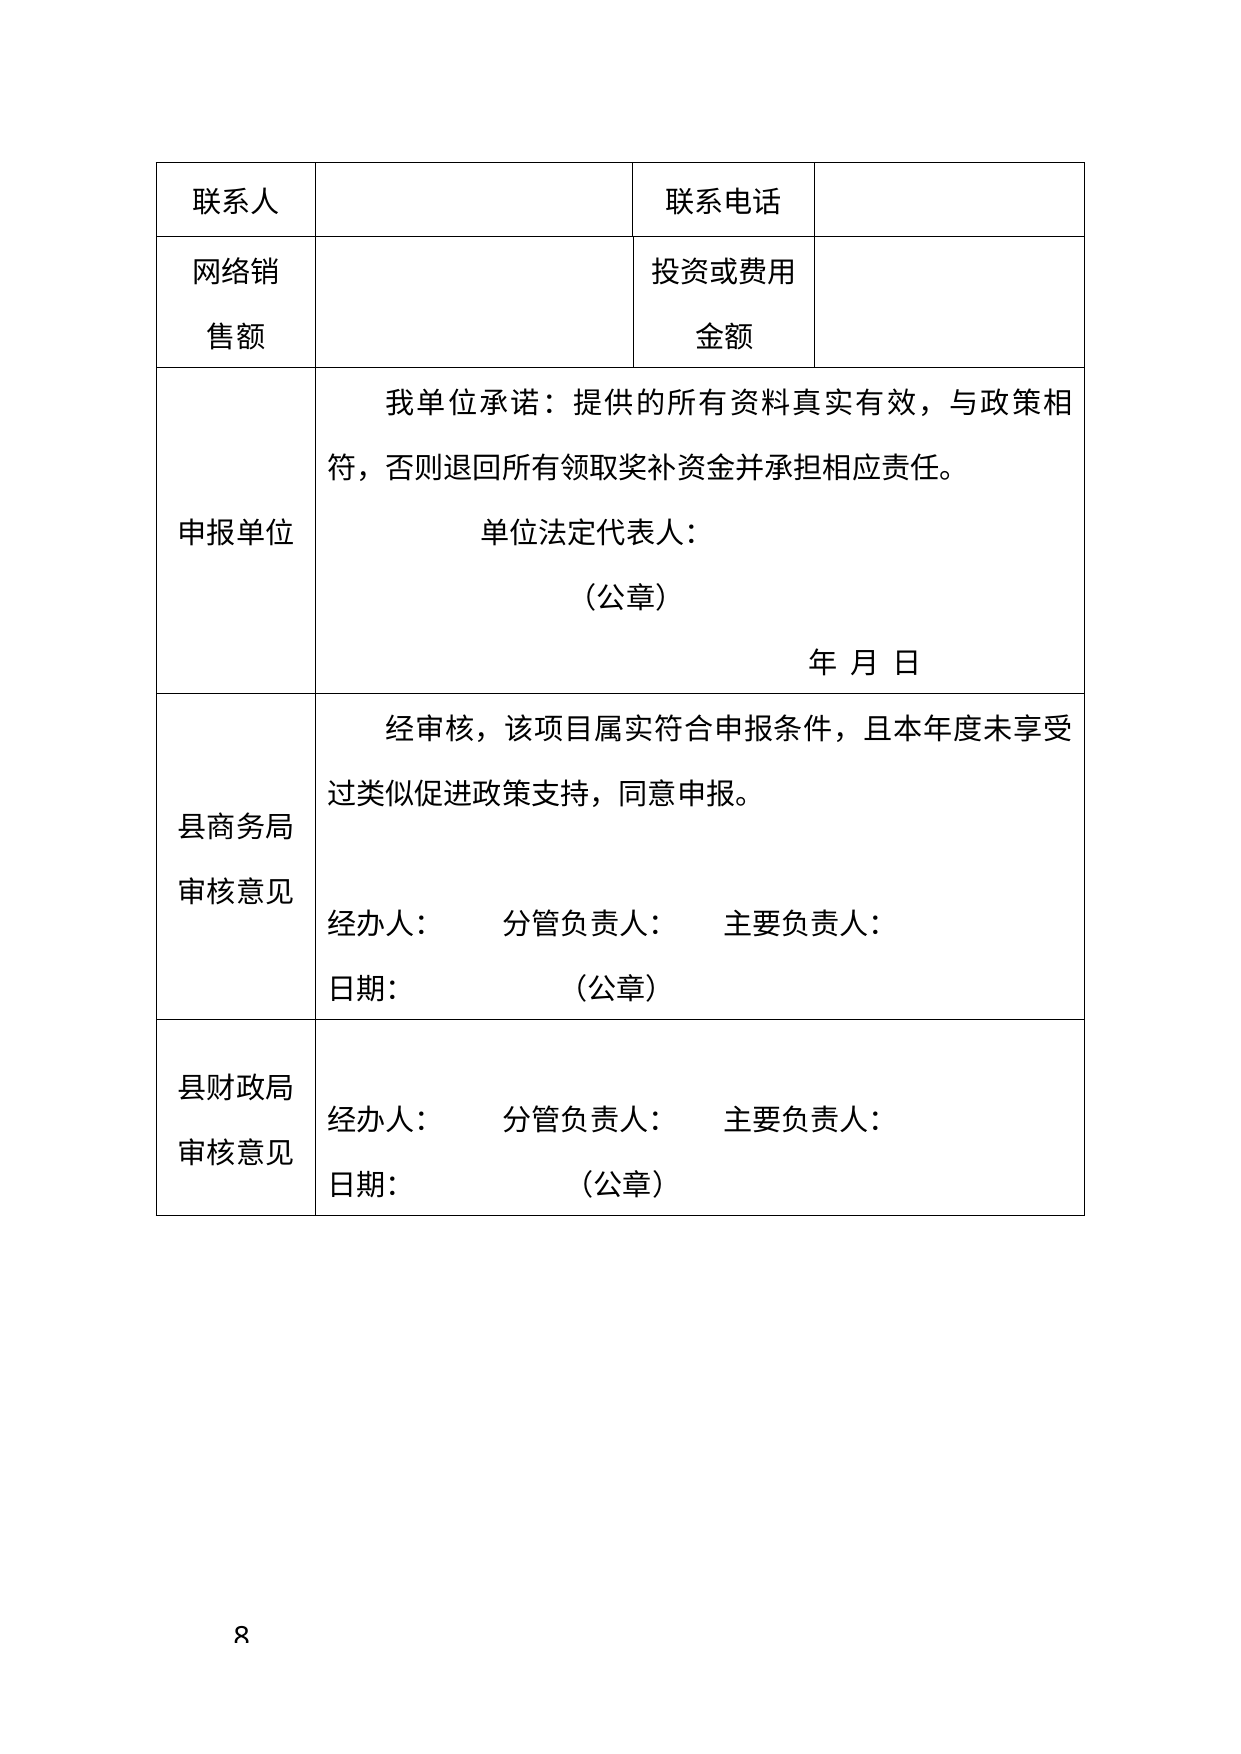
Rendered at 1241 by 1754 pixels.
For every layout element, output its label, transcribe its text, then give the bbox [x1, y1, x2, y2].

table_cell 县商务局审核意见 [157, 694, 315, 1019]
table_cell 申报单位 [157, 368, 315, 693]
table_cell 我单位承诺：提供的所有资料真实有效，与政策相符，否则退回所有领取奖补资金并承担相应责任。 单位法定代表人： （公章） 年 月 日 [316, 368, 1084, 693]
table_cell 经办人： 分管负责人： 主要负责人： 日期： （公章） [316, 1020, 1084, 1215]
table_cell 经审核，该项目属实符合申报条件，且本年度未享受过类似促进政策支持，同意申报。 经办人： 分管负责人： 主要负责人： 日期： （公章） [316, 694, 1084, 1019]
table_cell 网络销 售额 [157, 237, 315, 367]
table_cell 联系电话 [633, 163, 814, 236]
table_cell [815, 237, 1084, 367]
table_cell [316, 163, 632, 236]
table_cell [815, 163, 1084, 236]
table_cell 投资或费用金额 [634, 237, 814, 367]
table_cell 联系人 [157, 163, 315, 236]
table_cell 县财政局 审核意见 [157, 1020, 315, 1215]
table_cell [316, 237, 633, 367]
